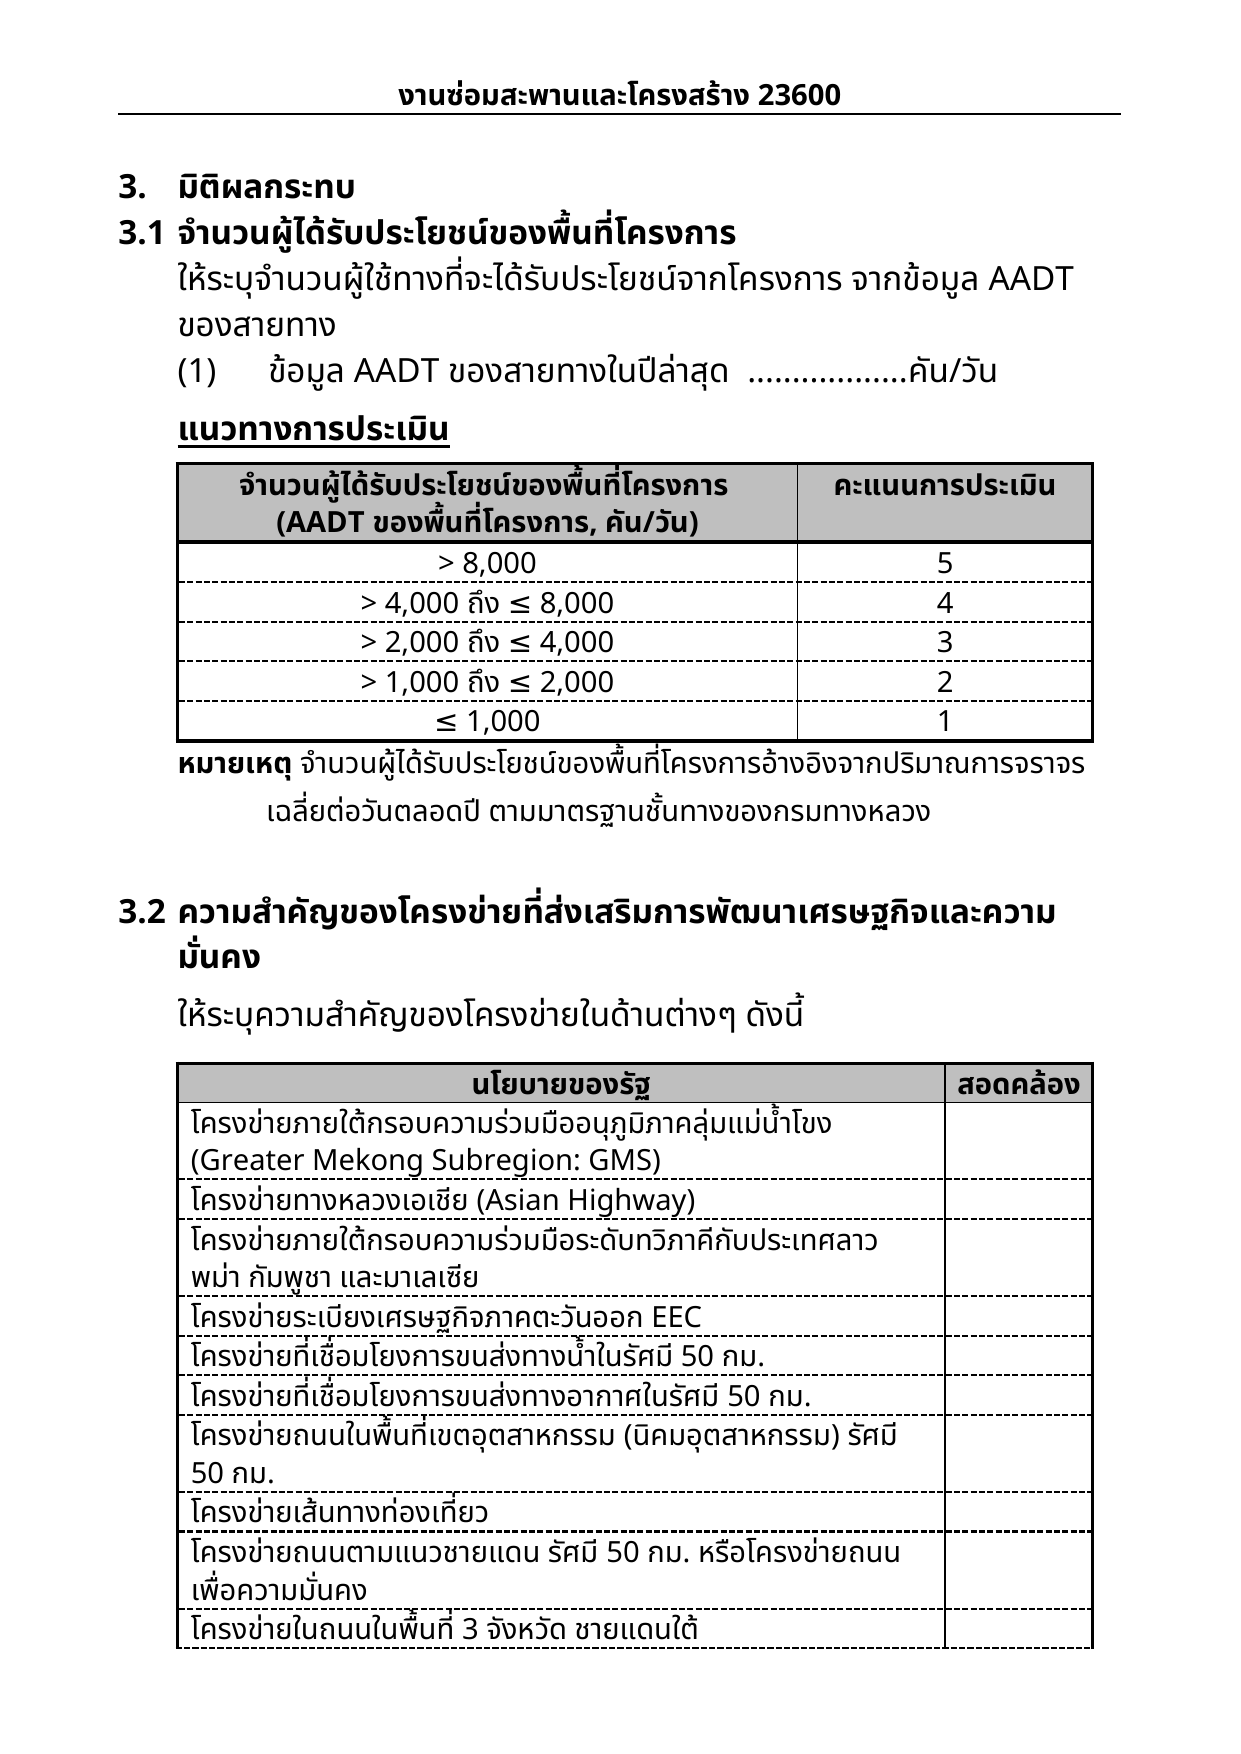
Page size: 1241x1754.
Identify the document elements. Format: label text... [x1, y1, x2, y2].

table_cell > 1,000 ถึง ≤ 2,000 [179, 660, 797, 700]
table_cell โครงข่ายภายใต้กรอบความร่วมมือระดับทวิภาคีกับประเทศลาว พม่า กัมพูชา และมาเลเซีย [179, 1218, 944, 1295]
table_cell โครงข่ายภายใต้กรอบความร่วมมืออนุภูมิภาคลุ่มแม่น้ำโขง (Greater Mekong Subregion: GMS) [179, 1103, 944, 1178]
table_cell [946, 1218, 1091, 1295]
list ความสำคัญของโครงข่ายที่ส่งเสริมการพัฒนาเศรษฐกิจและความมั่นคง [118, 886, 1122, 978]
table_cell โครงข่ายถนนในพื้นที่เขตอุตสาหกรรม (นิคมอุตสาหกรรม) รัศมี 50 กม. [179, 1414, 944, 1491]
table_cell 2 [798, 660, 1091, 700]
table_cell [946, 1374, 1091, 1414]
text แนวทางการประเมิน [177, 404, 1122, 450]
table_header คะแนนการประเมิน [798, 465, 1091, 540]
table_cell [946, 1103, 1091, 1178]
table_cell [946, 1530, 1091, 1607]
list ให้ระบุจำนวนผู้ใช้ทางที่จะได้รับประโยชน์จากโครงการ จากข้อมูล AADT ของสายทาง [177, 254, 1122, 346]
table_cell [946, 1335, 1091, 1374]
list ข้อมูล AADT ของสายทางในปีล่าสุด ..................คัน/วัน [177, 346, 1122, 391]
list จำนวนผู้ได้รับประโยชน์ของพื้นที่โครงการ [118, 208, 1122, 254]
table_cell 3 [798, 621, 1091, 660]
table_cell > 4,000 ถึง ≤ 8,000 [179, 581, 797, 621]
table_cell [946, 1414, 1091, 1491]
table_cell 1 [798, 700, 1091, 739]
table_cell โครงข่ายที่เชื่อมโยงการขนส่งทางอากาศในรัศมี 50 กม. [179, 1374, 944, 1414]
table_cell [946, 1608, 1091, 1647]
text หมายเหตุ จำนวนผู้ได้รับประโยชน์ของพื้นที่โครงการอ้างอิงจากปริมาณการจราจรเฉลี่ยต่อวันตลอดปี ตามมาตรฐานชั้นทางของกรมทางหลวง [177, 742, 1122, 834]
table_cell โครงข่ายระเบียงเศรษฐกิจภาคตะวันออก EEC [179, 1295, 944, 1334]
table_cell [946, 1178, 1091, 1218]
table_cell > 2,000 ถึง ≤ 4,000 [179, 621, 797, 660]
table_cell โครงข่ายในถนนในพื้นที่ 3 จังหวัด ชายแดนใต้ [179, 1608, 944, 1647]
table_cell ≤ 1,000 [179, 700, 797, 739]
table_cell [946, 1295, 1091, 1334]
table_cell 5 [798, 544, 1091, 581]
table_cell โครงข่ายทางหลวงเอเชีย (Asian Highway) [179, 1178, 944, 1218]
table_cell โครงข่ายเส้นทางท่องเที่ยว [179, 1491, 944, 1530]
table_cell [946, 1491, 1091, 1530]
table_header นโยบายของรัฐ [179, 1065, 944, 1102]
table_cell โครงข่ายที่เชื่อมโยงการขนส่งทางน้ำในรัศมี 50 กม. [179, 1335, 944, 1374]
list ให้ระบุความสำคัญของโครงข่ายในด้านต่างๆ ดังนี้ [177, 991, 1122, 1041]
list มิติผลกระทบ [118, 162, 1122, 208]
table_cell 4 [798, 581, 1091, 621]
table_cell > 8,000 [179, 544, 797, 581]
table_header สอดคล้อง [946, 1065, 1091, 1102]
table_header จำนวนผู้ได้รับประโยชน์ของพื้นที่โครงการ (AADT ของพื้นที่โครงการ, คัน/วัน) [179, 465, 797, 540]
table_cell โครงข่ายถนนตามแนวชายแดน รัศมี 50 กม. หรือโครงข่ายถนนเพื่อความมั่นคง [179, 1530, 944, 1607]
